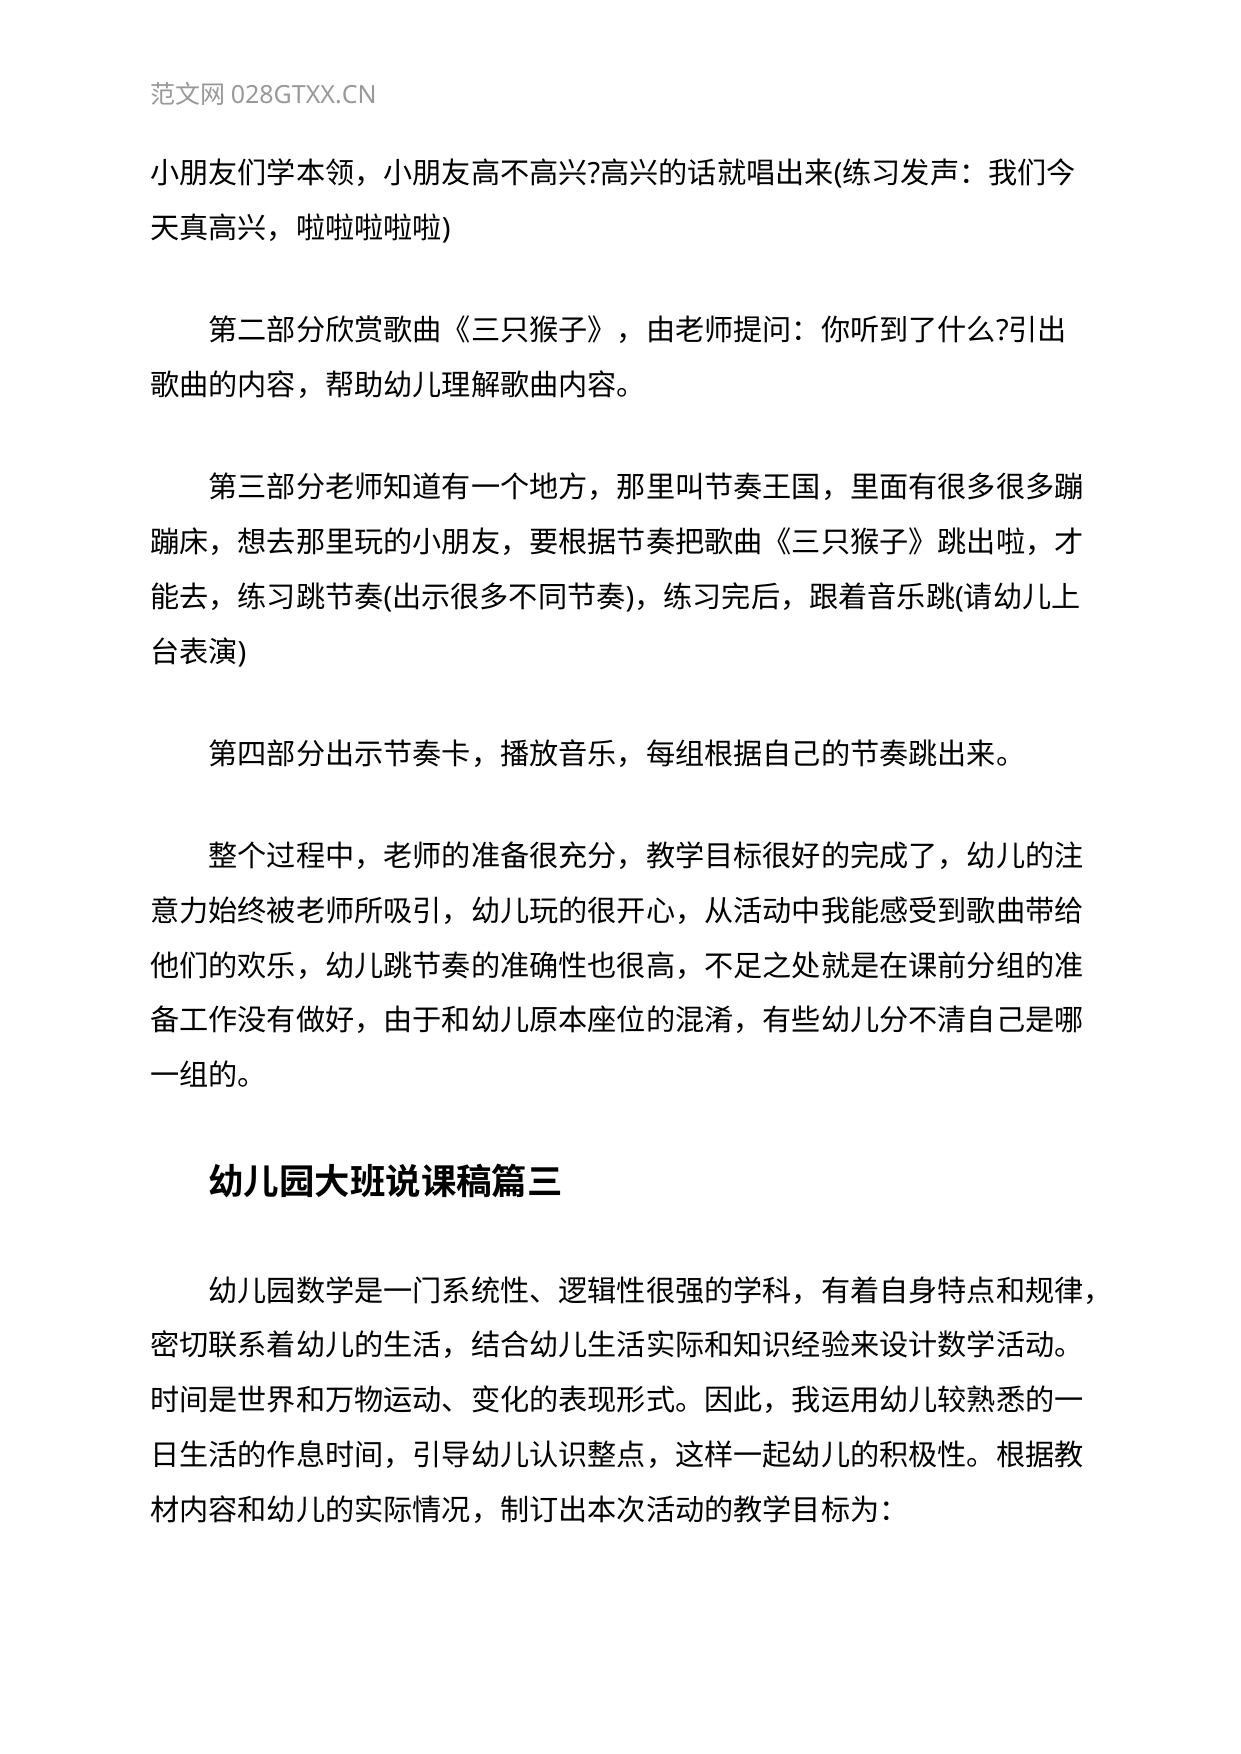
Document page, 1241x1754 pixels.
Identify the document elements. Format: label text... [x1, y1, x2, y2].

text 第三部分老师知道有一个地方，那里叫节奏王国，里面有很多很多蹦蹦床，想去那里玩的小朋友，要根据节奏把歌曲《三只猴子》跳出啦，才能去，练习跳节奏(出示很多不同节奏)，练习完后，跟着音乐跳(请幼儿上台表演) [150, 464, 1090, 671]
text 幼儿园数学是一门系统性、逻辑性很强的学科，有着自身特点和规律，密切联系着幼儿的生活，结合幼儿生活实际和知识经验来设计数学活动。时间是世界和万物运动、变化的表现形式。因此，我运用幼儿较熟悉的一日生活的作息时间，引导幼儿认识整点，这样一起幼儿的积极性。根据教材内容和幼儿的实际情况，制订出本次活动的教学目标为： [150, 1267, 1090, 1529]
text 第四部分出示节奏卡，播放音乐，每组根据自己的节奏跳出来。 [150, 731, 1090, 773]
text 整个过程中，老师的准备很充分，教学目标很好的完成了，幼儿的注意力始终被老师所吸引，幼儿玩的很开心，从活动中我能感受到歌曲带给他们的欢乐，幼儿跳节奏的准确性也很高，不足之处就是在课前分组的准备工作没有做好，由于和幼儿原本座位的混淆，有些幼儿分不清自己是哪一组的。 [150, 832, 1090, 1094]
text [150, 150, 1090, 247]
text 第二部分欣赏歌曲《三只猴子》，由老师提问：你听到了什么?引出歌曲的内容，帮助幼儿理解歌曲内容。 [150, 307, 1090, 404]
text 幼儿园大班说课稿篇三 [150, 1154, 1090, 1205]
